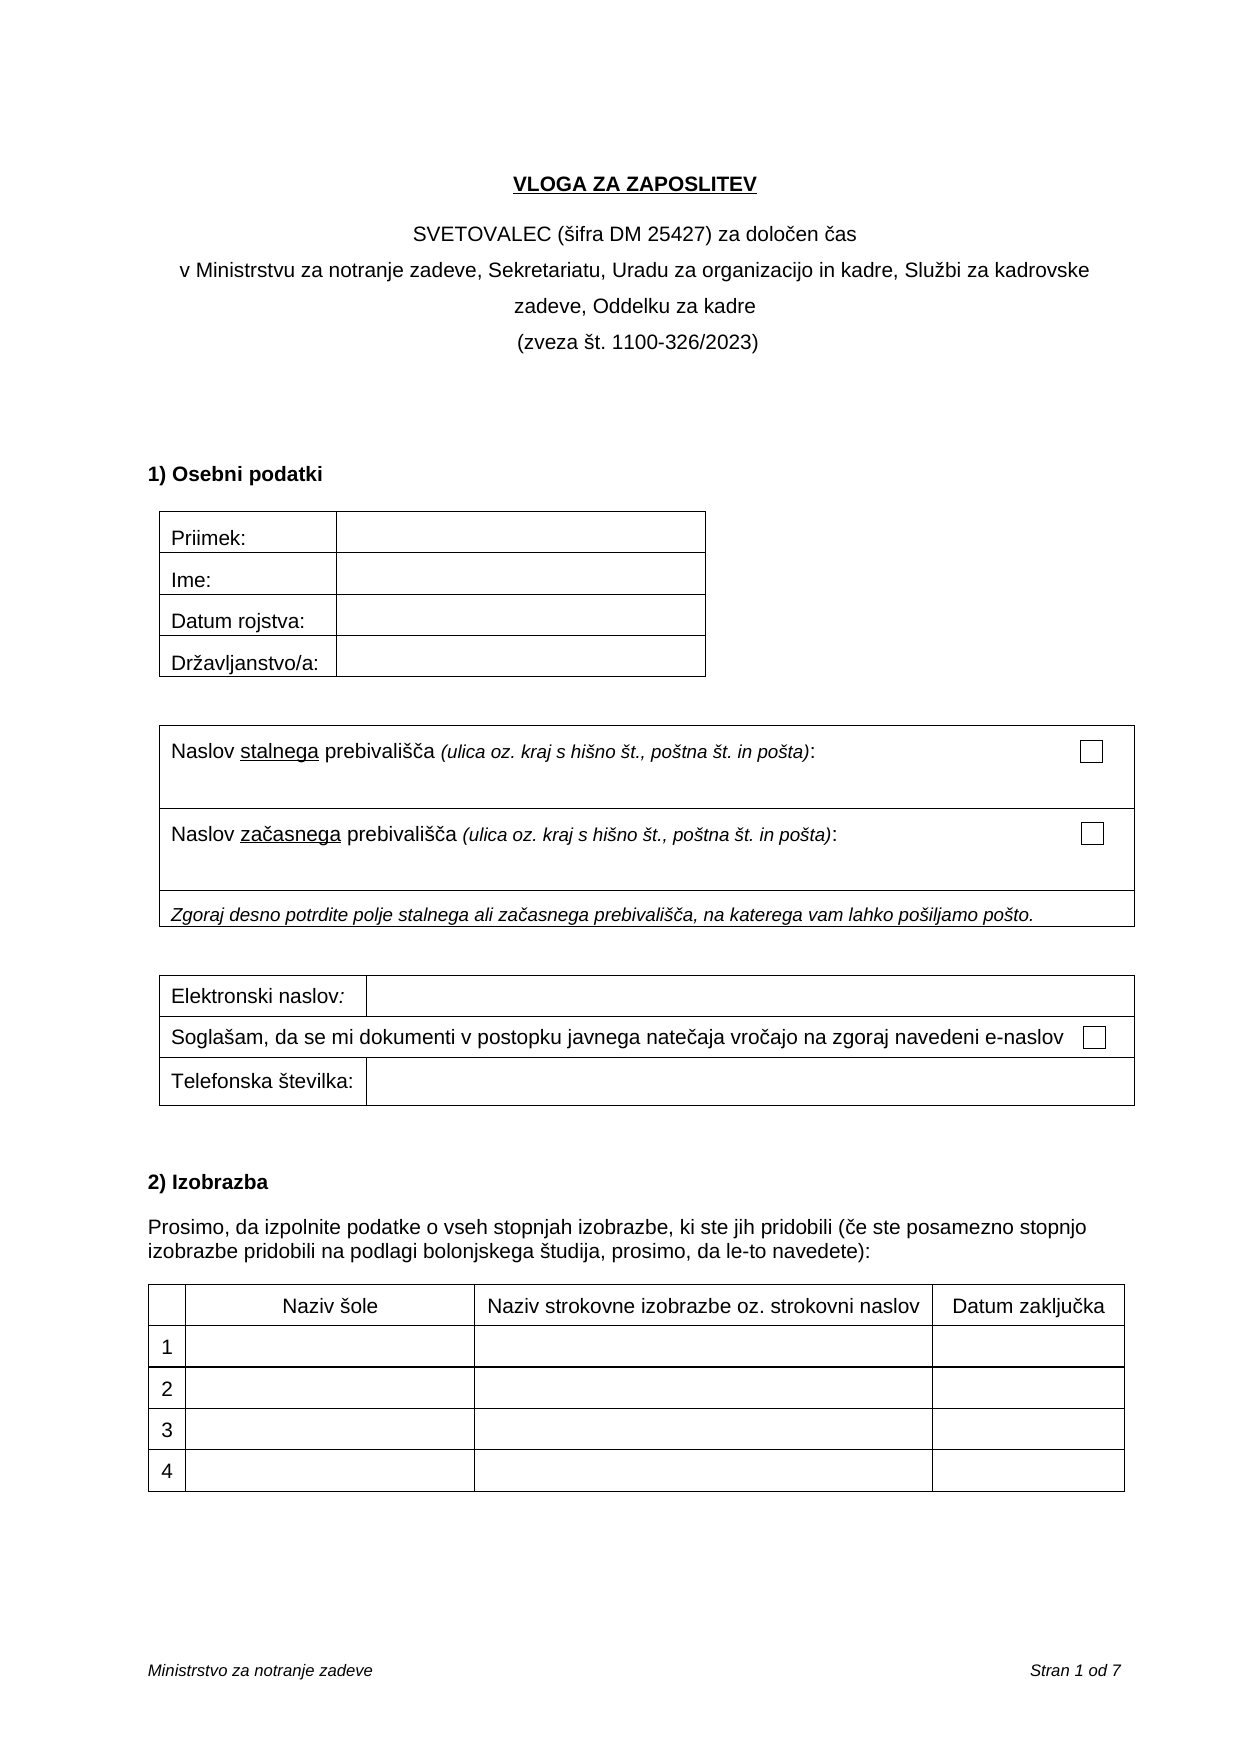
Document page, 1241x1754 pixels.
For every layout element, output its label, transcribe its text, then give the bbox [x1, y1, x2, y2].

table_cell [475, 1326, 932, 1366]
table_cell [475, 1409, 932, 1449]
title SVETOVALEC (šifra DM 25427) za določen čas [148, 222, 1122, 246]
table_cell [186, 1326, 474, 1366]
table_header Naziv šole [186, 1285, 474, 1325]
table_cell 2 [149, 1368, 185, 1408]
table_cell [337, 636, 705, 676]
table_header [149, 1285, 185, 1325]
table_cell [933, 1368, 1124, 1408]
table_cell [933, 1409, 1124, 1449]
table_cell [186, 1450, 474, 1491]
table_cell Ime: [160, 553, 336, 593]
table_cell [475, 1368, 932, 1408]
table_cell Datum rojstva: [160, 595, 336, 635]
table_header Naziv strokovne izobrazbe oz. strokovni naslov [475, 1285, 932, 1325]
table_cell Zgoraj desno potrdite polje stalnega ali začasnega prebivališča, na katerega vam lahko pošiljamo pošto. [160, 891, 1134, 926]
table_cell [475, 1450, 932, 1491]
table_cell 3 [149, 1409, 185, 1449]
table_cell [337, 595, 705, 635]
table_cell Soglašam, da se mi dokumenti v postopku javnega natečaja vročajo na zgoraj navedeni e-naslov [160, 1017, 1134, 1057]
table_cell [933, 1326, 1124, 1366]
title VLOGA ZA ZAPOSLITEV [148, 170, 1122, 197]
table_cell Naslov začasnega prebivališča (ulica oz. kraj s hišno št., poštna št. in pošta): [160, 809, 1134, 890]
table_cell [933, 1450, 1124, 1491]
table_header Elektronski naslov: [160, 976, 366, 1016]
table_cell [337, 553, 705, 593]
table_cell 1 [149, 1326, 185, 1366]
table_header Priimek: [160, 512, 336, 552]
table_cell Telefonska številka: [160, 1058, 366, 1104]
table_header [367, 976, 1134, 1016]
text 2) Izobrazba [148, 1170, 1122, 1194]
table_cell [367, 1058, 1134, 1104]
table_cell 4 [149, 1450, 185, 1491]
table_header Naslov stalnega prebivališča (ulica oz. kraj s hišno št., poštna št. in pošta): [160, 726, 1134, 808]
title (zveza št. 1100-326/2023) [148, 330, 1122, 354]
table_header Datum zaključka [933, 1285, 1124, 1325]
text Prosimo, da izpolnite podatke o vseh stopnjah izobrazbe, ki ste jih pridobili (če ste posamezno stopnjo izobrazbe pridobili na podlagi bolonjskega študija, prosimo, da le-to navedete): [148, 1215, 1122, 1263]
table_cell [186, 1409, 474, 1449]
table_header [337, 512, 705, 552]
text 1) Osebni podatki [148, 462, 1122, 486]
table_cell [186, 1368, 474, 1408]
table_cell Državljanstvo/a: [160, 636, 336, 676]
title v Ministrstvu za notranje zadeve, Sekretariatu, Uradu za organizacijo in kadre, Službi za kadrovske zadeve, Oddelku za kadre [148, 258, 1122, 318]
